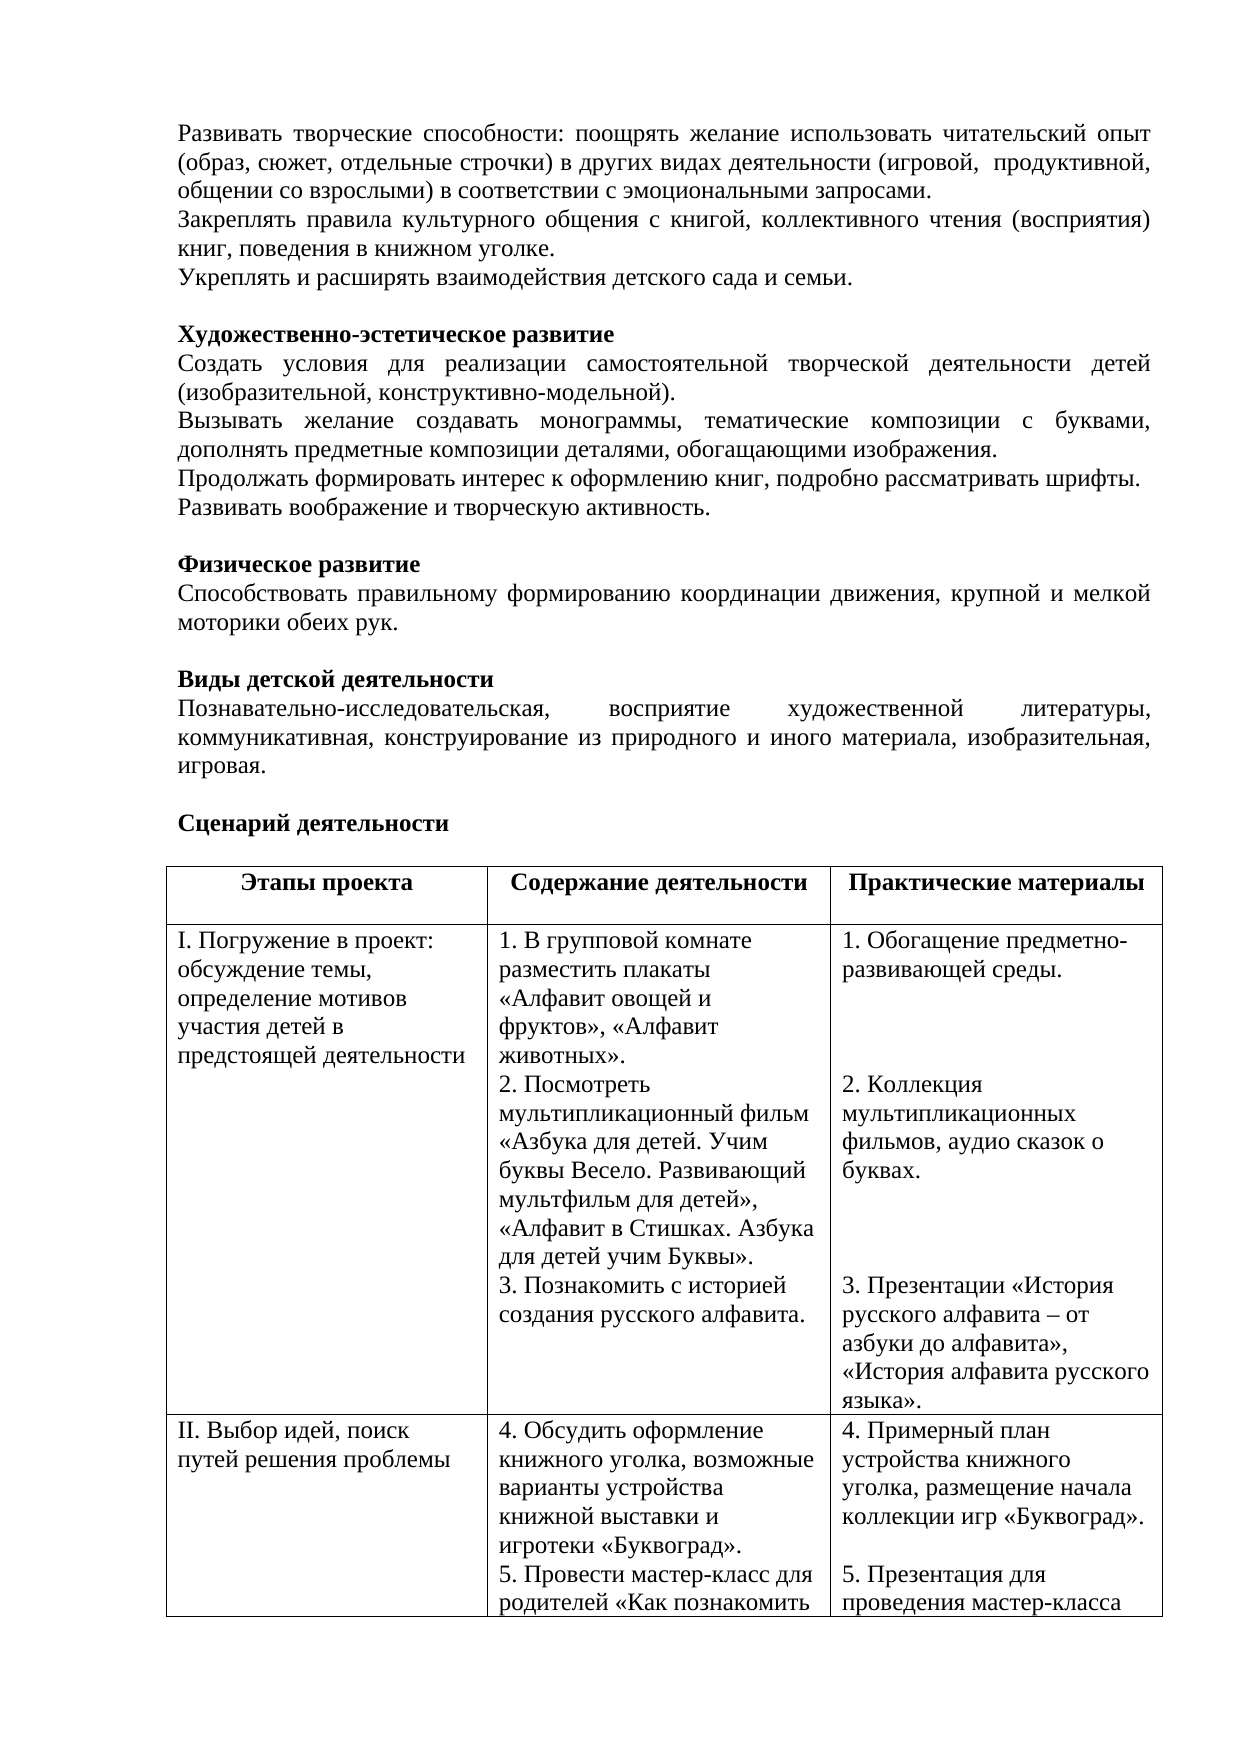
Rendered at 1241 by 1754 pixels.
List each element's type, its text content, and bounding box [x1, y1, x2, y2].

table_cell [167, 1415, 487, 1616]
text Развивать творческие способности: поощрять желание использовать читательский опыт (образ, сюжет, отдельные строчки) в других видах деятельности (игровой, продуктивной, общении со взрослыми) в соответствии с эмоциональными запросами. [177, 118, 1152, 204]
text Познавательно-исследовательская, восприятие художественной литературы, коммуникативная, конструирование из природного и иного материала, изобразительная, игровая. [177, 693, 1152, 779]
table_header Содержание деятельности [488, 867, 830, 924]
text Способствовать правильному формированию координации движения, крупной и мелкой моторики обеих рук. [177, 578, 1152, 636]
table_cell I. Погружение в проект: обсуждение темы, определение мотивов участия детей в предстоящей деятельности [167, 925, 487, 1414]
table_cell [488, 1415, 830, 1616]
text Создать условия для реализации самостоятельной творческой деятельности детей (изобразительной, конструктивно-модельной). [177, 348, 1152, 406]
text Закреплять правила культурного общения с книгой, коллективного чтения (восприятия) книг, поведения в книжном уголке. [177, 204, 1152, 262]
text Сценарий деятельности [177, 808, 1152, 837]
table_header Этапы проекта [167, 867, 487, 924]
text Укреплять и расширять взаимодействия детского сада и семьи. [177, 262, 1152, 291]
text Физическое развитие [177, 549, 1152, 578]
text Развивать воображение и творческую активность. [177, 492, 1152, 521]
text Виды детской деятельности [177, 664, 1152, 693]
table_header Практические материалы [831, 867, 1162, 924]
table_cell 1. В групповой комнате разместить плакаты «Алфавит овощей и фруктов», «Алфавит животных». 2. Посмотреть мультипликационный фильм «Азбука для детей. Учим буквы Весело. Развивающий мультфильм для детей», «Алфавит в Стишках. Азбука для детей учим Буквы». 3. Познакомить с историей создания русского алфавита. [488, 925, 830, 1414]
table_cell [831, 1415, 1162, 1616]
text Вызывать желание создавать монограммы, тематические композиции с буквами, дополнять предметные композиции деталями, обогащающими изображения. [177, 406, 1152, 463]
text Продолжать формировать интерес к оформлению книг, подробно рассматривать шрифты. [177, 463, 1152, 492]
table_cell 1. Обогащение предметно-развивающей среды. 2. Коллекция мультипликационных фильмов, аудио сказок о буквах. 3. Презентации «История русского алфавита – от азбуки до алфавита», «История алфавита русского языка». [831, 925, 1162, 1414]
text Художественно-эстетическое развитие [177, 319, 1152, 348]
